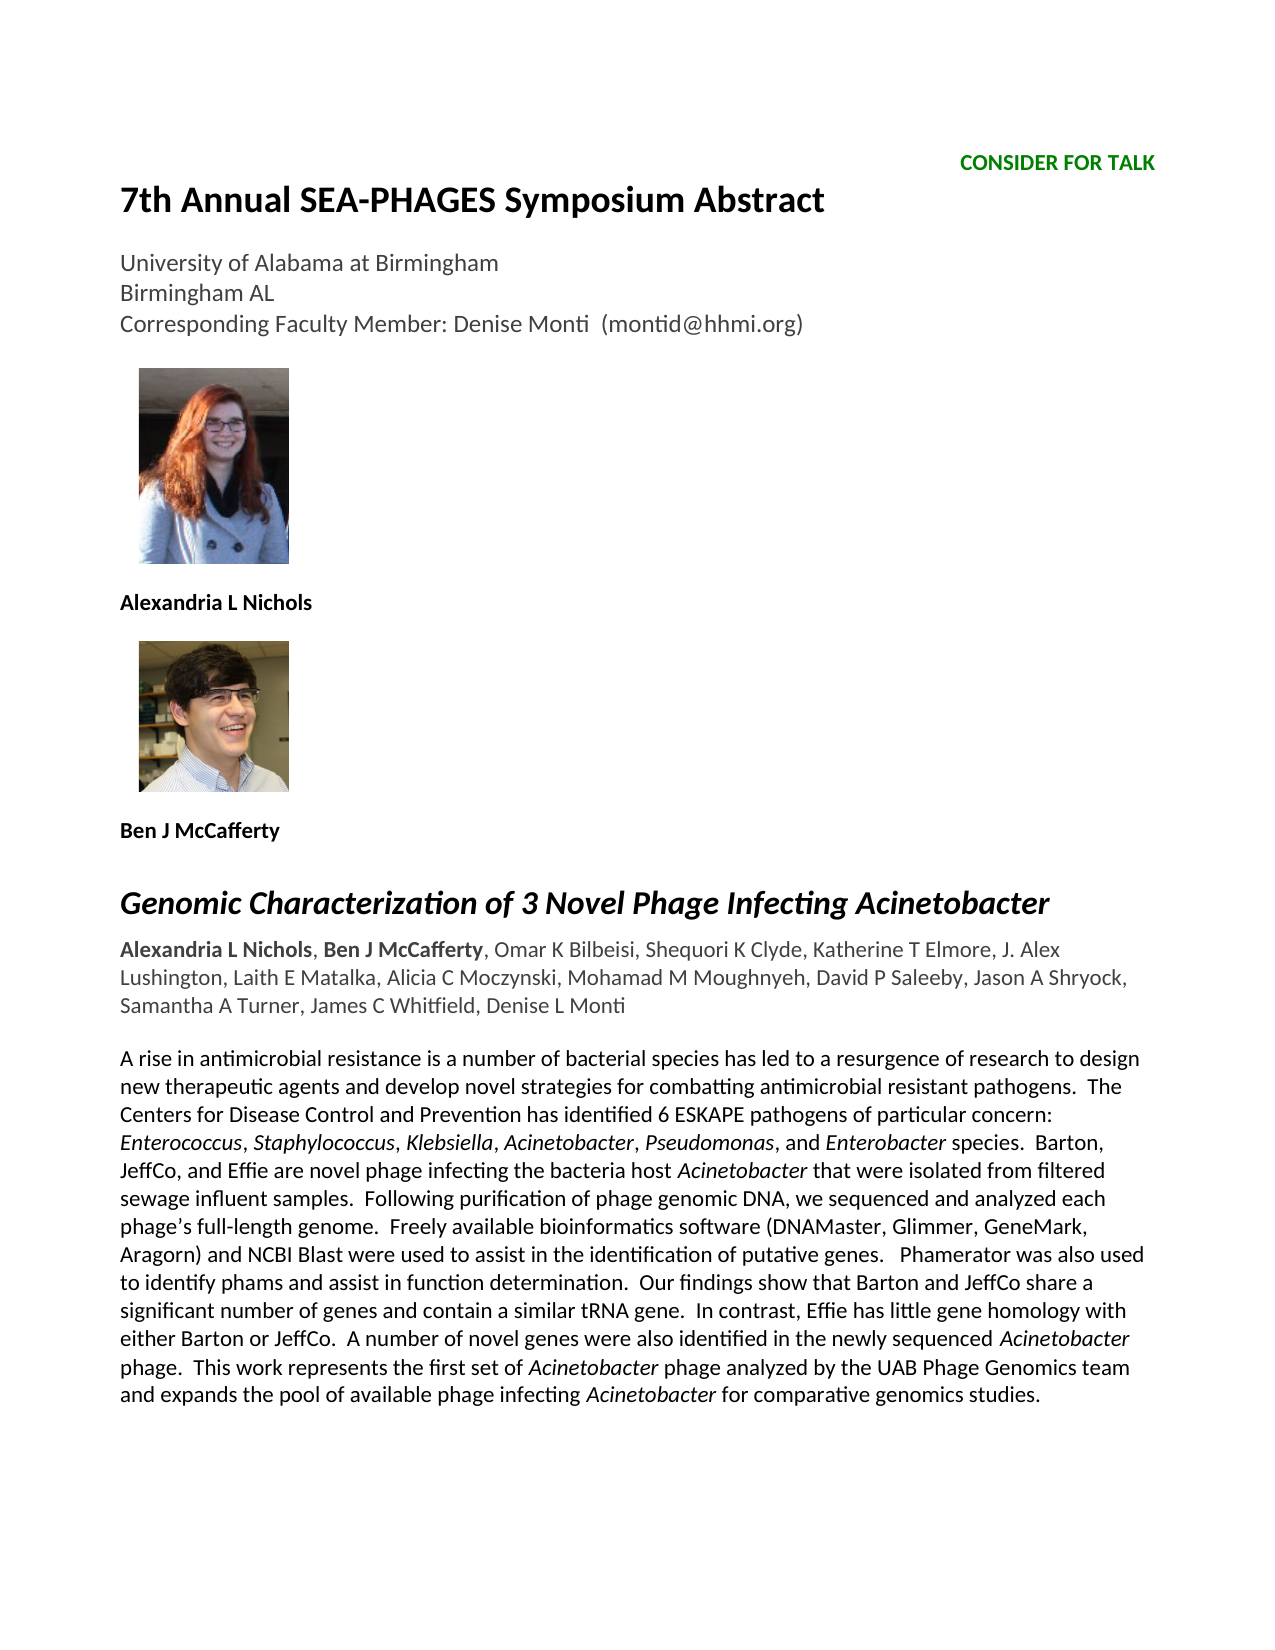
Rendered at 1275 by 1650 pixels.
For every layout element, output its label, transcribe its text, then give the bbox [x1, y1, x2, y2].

picture [138, 641, 289, 792]
text Corresponding Faculty Member: Denise Monti (montid@hhmi.org) [120, 308, 1155, 369]
text A rise in antimicrobial resistance is a number of bacterial species has led to a resurgence of research to design new therapeutic agents and develop novel strategies for combatting antimicrobial resistant pathogens. The Centers for Disease Control and Prevention has identified 6 ESKAPE pathogens of particular concern: Enterococcus, Staphylococcus, Klebsiella, Acinetobacter, Pseudomonas, and Enterobacter species. Barton, JeffCo, and Effie are novel phage infecting the bacteria host Acinetobacter that were isolated from filtered sewage influent samples. Following purification of phage genomic DNA, we sequenced and analyzed each phage’s full-length genome. Freely available bioinformatics software (DNAMaster, Glimmer, GeneMark, Aragorn) and NCBI Blast were used to assist in the identification of putative genes. Phamerator was also used to identify phams and assist in function determination. Our findings show that Barton and JeffCo share a significant number of genes and contain a similar tRNA gene. In contrast, Effie has little gene homology with either Barton or JeffCo. A number of novel genes were also identified in the newly sequenced Acinetobacter phage. This work represents the first set of Acinetobacter phage analyzed by the UAB Phage Genomics team and expands the pool of available phage infecting Acinetobacter for comparative genomics studies. [120, 1044, 1155, 1409]
text 7th Annual SEA-PHAGES Symposium Abstract [120, 176, 1155, 222]
title Genomic Characterization of 3 Novel Phage Infecting Acinetobacter [120, 882, 1155, 923]
text Birmingham AL [120, 277, 1155, 308]
text CONSIDER FOR TALK [120, 148, 1155, 176]
text Alexandria L Nichols [120, 588, 1155, 616]
text University of Alabama at Birmingham [120, 247, 1155, 277]
text Alexandria L Nichols, Ben J McCafferty, Omar K Bilbeisi, Shequori K Clyde, Katherine T Elmore, J. Alex Lushington, Laith E Matalka, Alicia C Moczynski, Mohamad M Moughnyeh, David P Saleeby, Jason A Shryock, Samantha A Turner, James C Whitfield, Denise L Monti [120, 935, 1155, 1019]
text Ben J McCafferty [120, 817, 1155, 844]
picture [138, 368, 289, 564]
